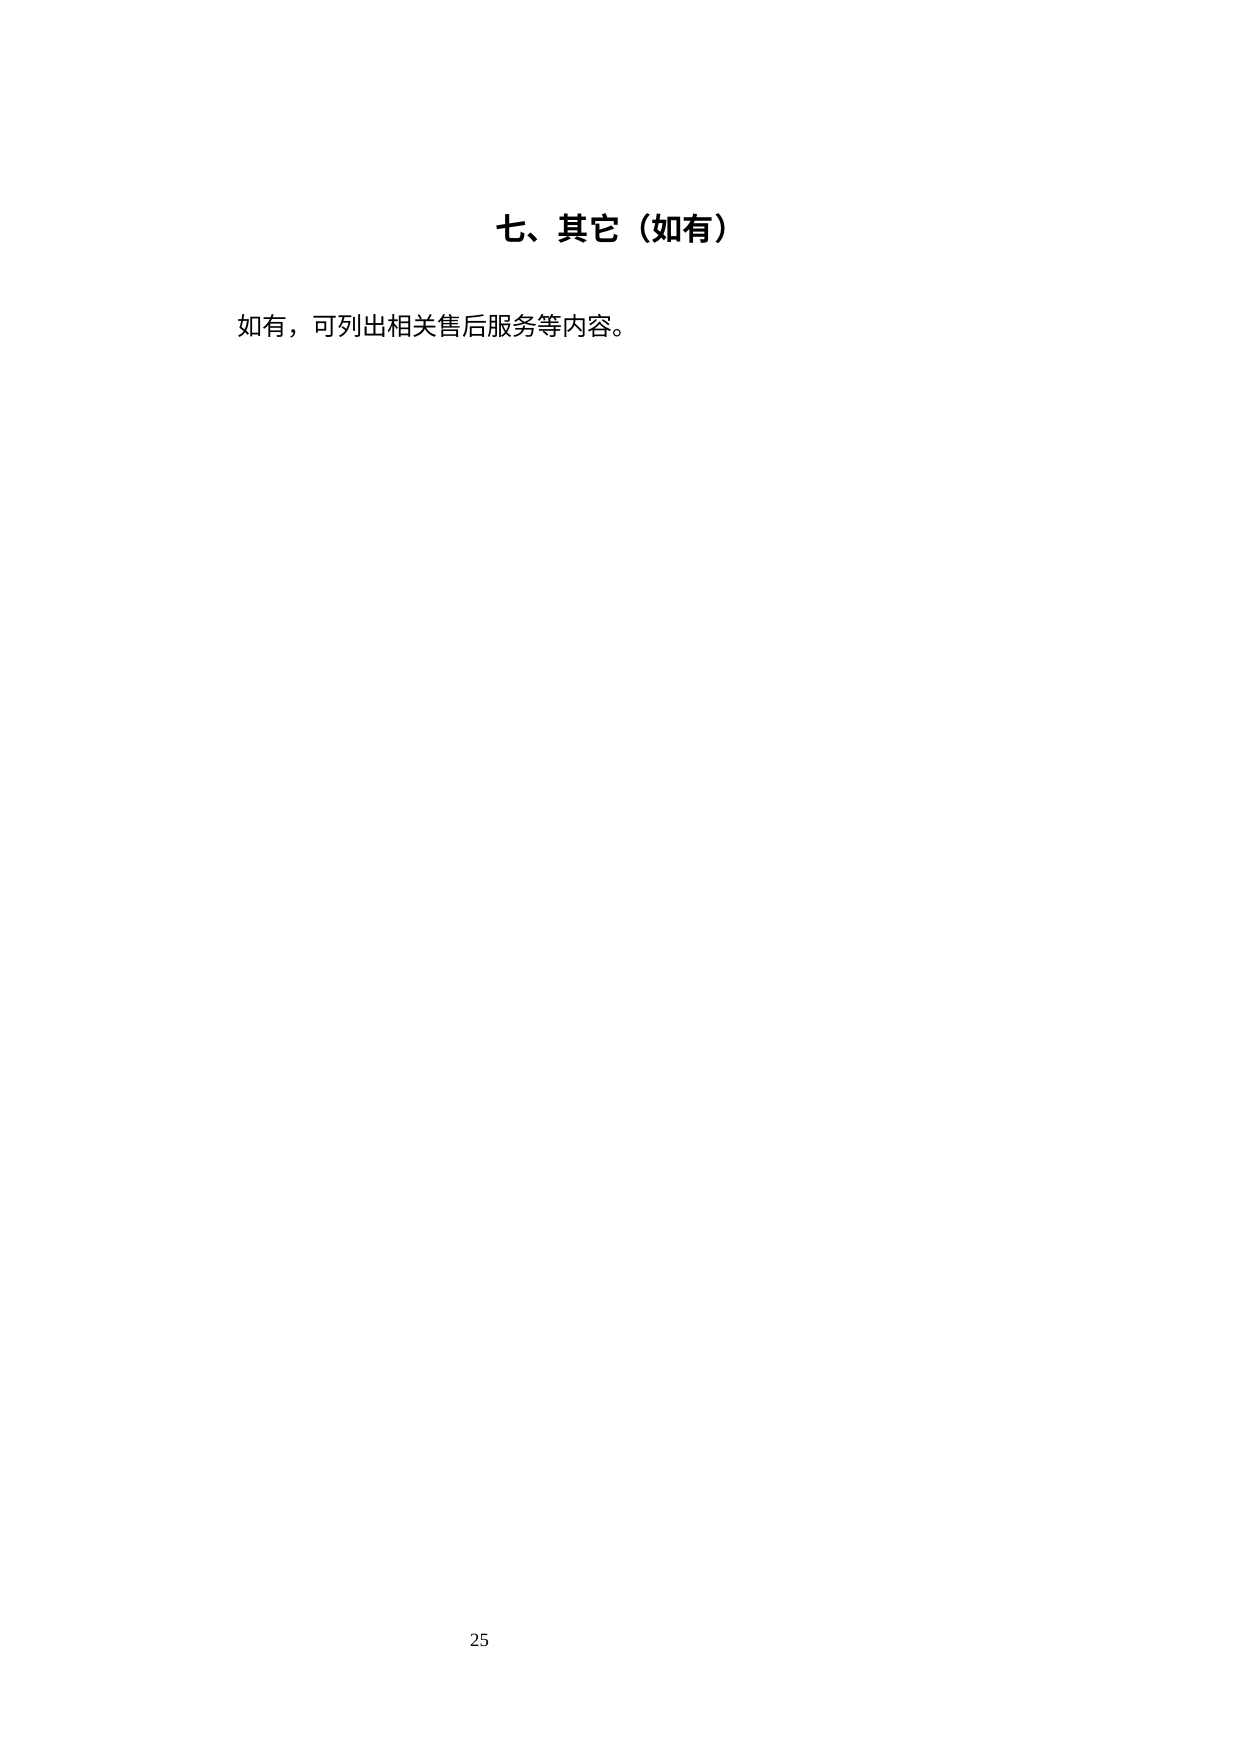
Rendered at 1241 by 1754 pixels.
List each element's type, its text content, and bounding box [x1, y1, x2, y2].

list 七、其它（如有） [187, 194, 1053, 259]
list 如有，可列出相关售后服务等内容。 [187, 292, 1053, 357]
